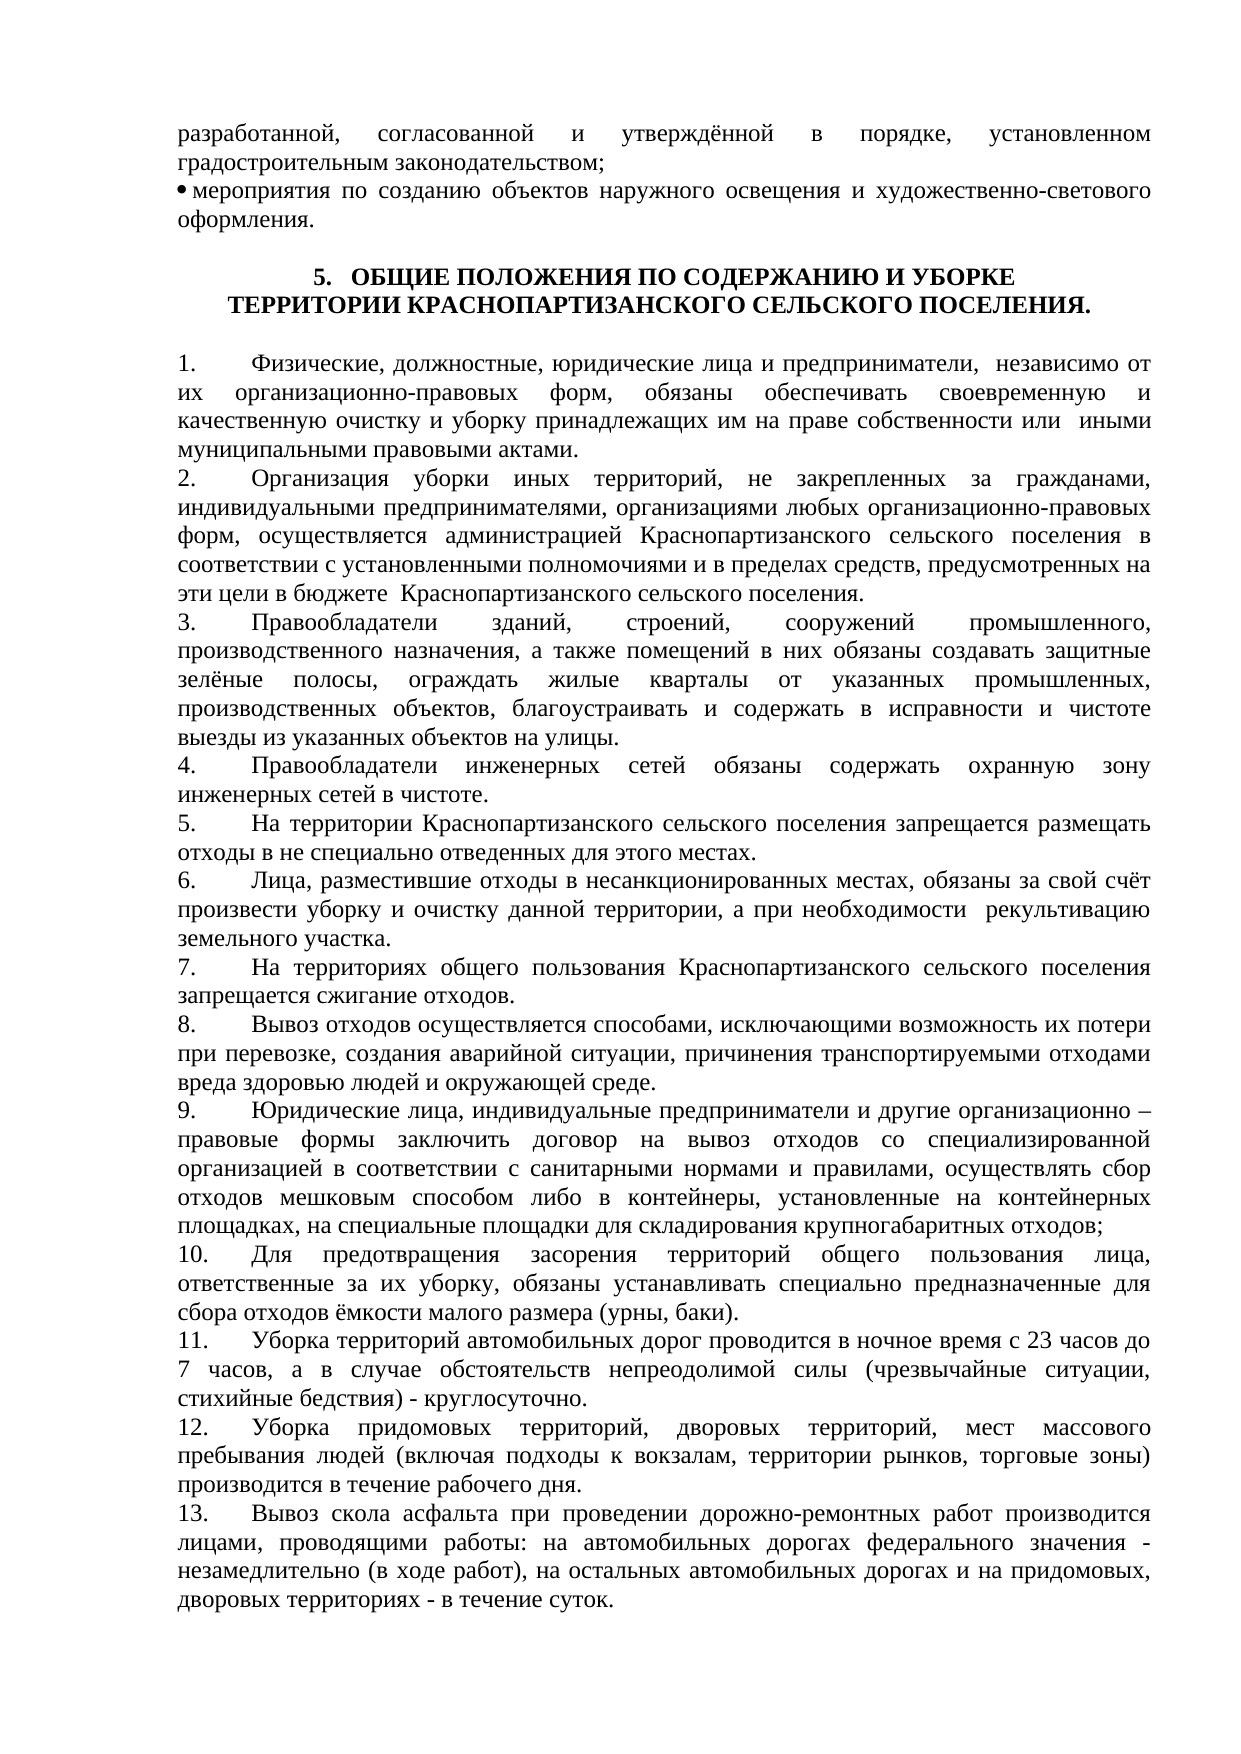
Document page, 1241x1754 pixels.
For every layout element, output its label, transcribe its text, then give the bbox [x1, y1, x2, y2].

list Физические, должностные, юридические лица и предприниматели, независимо от их организационно-правовых форм, обязаны обеспечивать своевременную и качественную очистку и уборку принадлежащих им на праве собственности или иными муниципальными правовыми актами. [177, 406, 1152, 463]
list Правообладатели инженерных сетей обязаны содержать охранную зону инженерных сетей в чистоте. [177, 751, 1152, 808]
list мероприятия по созданию объектов наружного освещения и художественно-светового оформления. [177, 176, 1152, 233]
list Лица, разместившие отходы в несанкционированных местах, обязаны за свой счёт произвести уборку и очистку данной территории, а при необходимости рекультивацию земельного участка. [177, 866, 1152, 952]
list ОБЩИЕ ПОЛОЖЕНИЯ ПО СОДЕРЖАНИЮ И УБОРКЕ [177, 262, 1152, 291]
list На территории Краснопартизанского сельского поселения запрещается размещать отходы в не специально отведенных для этого местах. [177, 808, 1152, 866]
list Уборка территорий автомобильных дорог проводится в ночное время с 23 часов до 7 часов, а в случае обстоятельств непреодолимой силы (чрезвычайные ситуации, стихийные бедствия) - круглосуточно. [177, 1326, 1152, 1412]
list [177, 118, 1152, 176]
list Вывоз скола асфальта при проведении дорожно-ремонтных работ производится лицами, проводящими работы: на автомобильных дорогах федерального значения - незамедлительно (в ходе работ), на остальных автомобильных дорогах и на придомовых, дворовых территориях - в течение суток. [177, 1498, 1152, 1613]
list На территориях общего пользования Краснопартизанского сельского поселения запрещается сжигание отходов. [177, 952, 1152, 1009]
list Вывоз отходов осуществляется способами, исключающими возможность их потери при перевозке, создания аварийной ситуации, причинения транспортируемыми отходами вреда здоровью людей и окружающей среде. [177, 1009, 1152, 1096]
list Организация уборки иных территорий, не закрепленных за гражданами, индивидуальными предпринимателями, организациями любых организационно-правовых форм, осуществляется администрацией Краснопартизанского сельского поселения в соответствии с установленными полномочиями и в пределах средств, предусмотренных на эти цели в бюджете Краснопартизанского сельского поселения. [177, 463, 1152, 607]
text ТЕРРИТОРИИ КРАСНОПАРТИЗАНСКОГО СЕЛЬСКОГО ПОСЕЛЕНИЯ. [177, 291, 1152, 319]
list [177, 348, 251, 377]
list Уборка придомовых территорий, дворовых территорий, мест массового пребывания людей (включая подходы к вокзалам, территории рынков, торговые зоны) производится в течение рабочего дня. [177, 1412, 1152, 1498]
list Юридические лица, индивидуальные предприниматели и другие организационно – правовые формы заключить договор на вывоз отходов со специализированной организацией в соответствии с санитарными нормами и правилами, осуществлять сбор отходов мешковым способом либо в контейнеры, установленные на контейнерных площадках, на специальные площадки для складирования крупногабаритных отходов; [177, 1096, 1152, 1239]
list Для предотвращения засорения территорий общего пользования лица, ответственные за их уборку, обязаны устанавливать специально предназначенные для сбора отходов ёмкости малого размера (урны, баки). [177, 1239, 1152, 1326]
list Правообладатели зданий, строений, сооружений промышленного, производственного назначения, а также помещений в них обязаны создавать защитные зелёные полосы, ограждать жилые кварталы от указанных промышленных, производственных объектов, благоустраивать и содержать в исправности и чистоте выезды из указанных объектов на улицы. [177, 607, 1152, 751]
